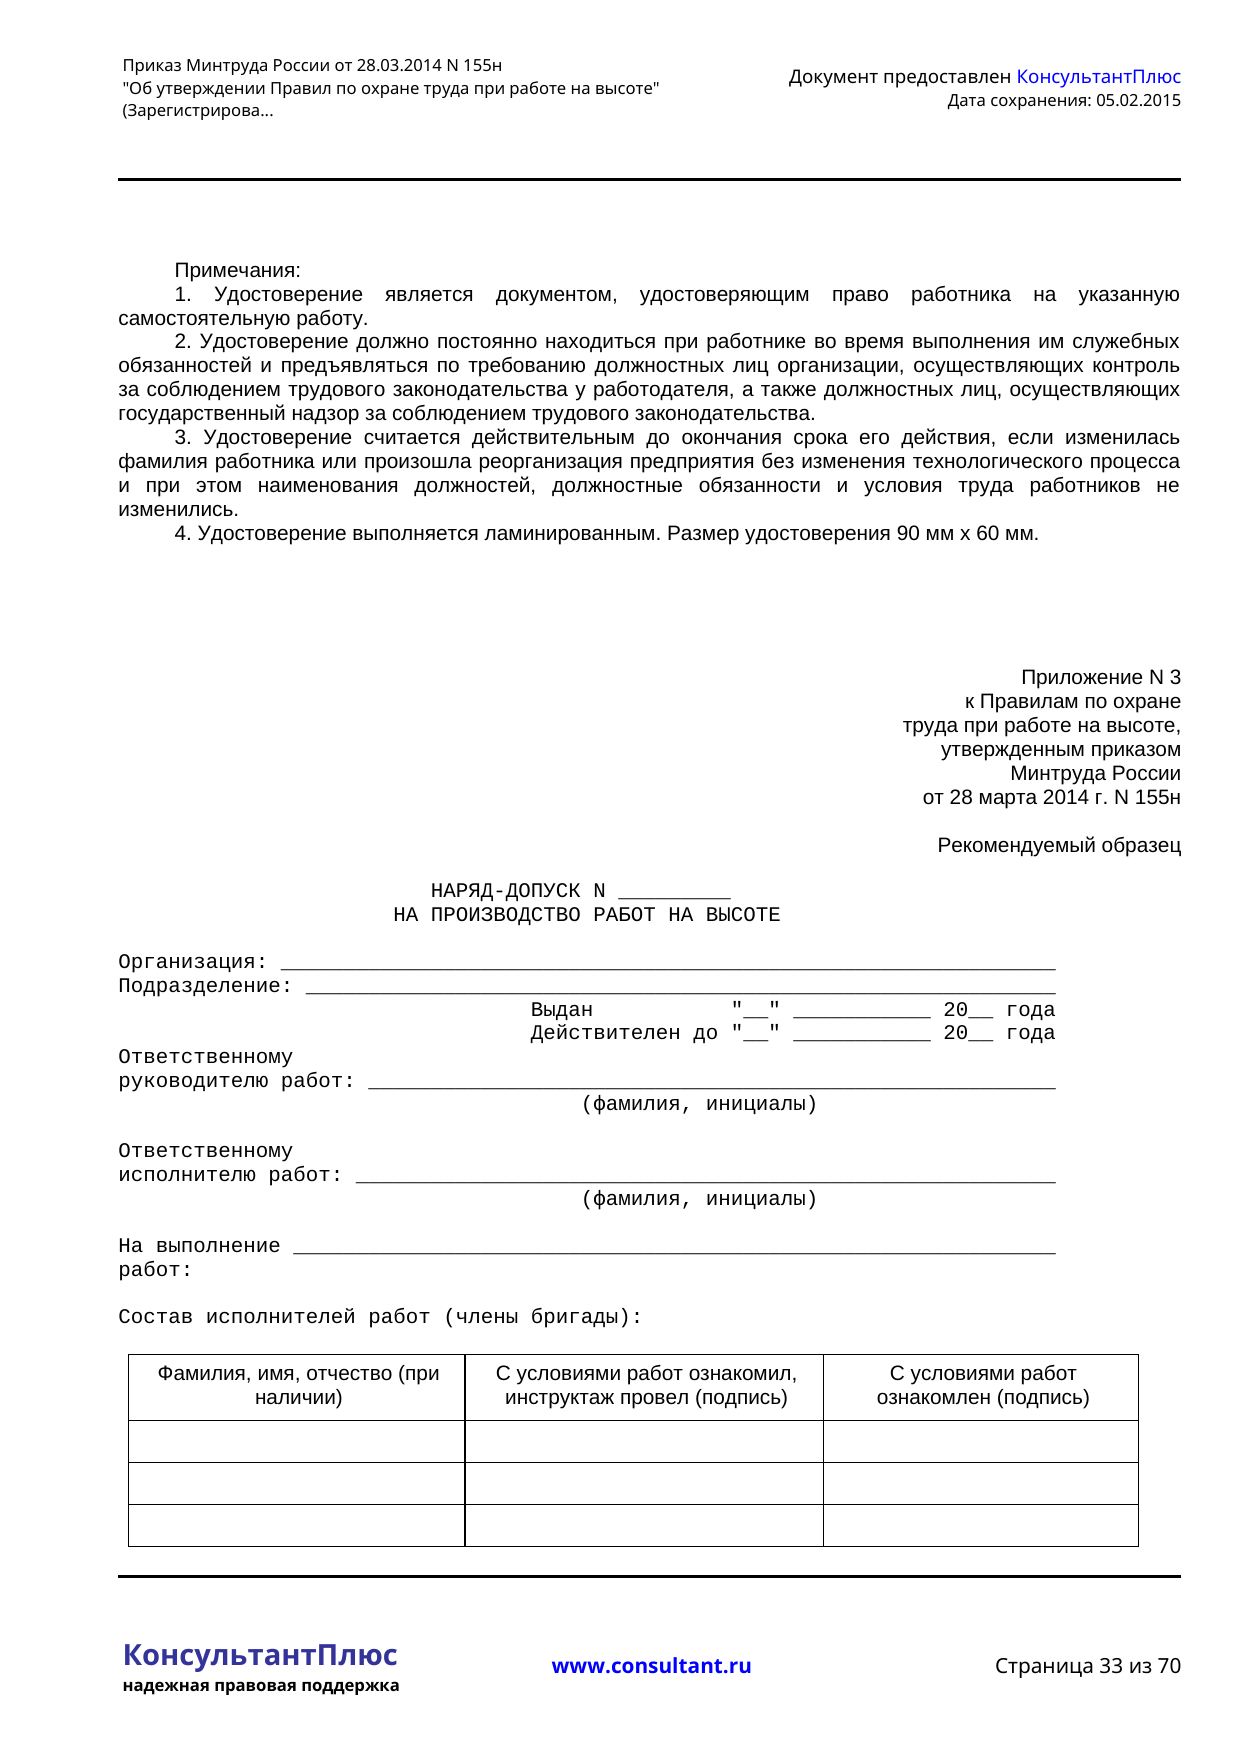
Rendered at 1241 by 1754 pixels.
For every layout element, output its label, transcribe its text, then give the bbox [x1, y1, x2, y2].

table_cell [466, 1463, 823, 1504]
text Действителен до "__" ___________ 20__ года [118, 1022, 1181, 1046]
text Минтруда России [118, 761, 1181, 784]
text Состав исполнителей работ (члены бригады): [118, 1306, 1181, 1330]
table_header Фамилия, имя, отчество (при наличии) [129, 1355, 464, 1420]
text НАРЯД-ДОПУСК N _________ [118, 880, 1181, 904]
text 3. Удостоверение считается действительным до окончания срока его действия, если изменилась фамилия работника или произошла реорганизация предприятия без изменения технологического процесса и при этом наименования должностей, должностные обязанности и условия труда работников не изменились. [118, 425, 1181, 521]
text исполнителю работ: ________________________________________________________ [118, 1164, 1181, 1188]
table_cell [129, 1421, 464, 1462]
text Организация: ______________________________________________________________ [118, 951, 1181, 975]
table_cell [466, 1421, 823, 1462]
text Примечания: [118, 257, 1181, 281]
text 1. Удостоверение является документом, удостоверяющим право работника на указанную самостоятельную работу. [118, 281, 1181, 329]
text Приложение N 3 [118, 665, 1181, 689]
table_header С условиями работ ознакомил, инструктаж провел (подпись) [466, 1355, 823, 1420]
text к Правилам по охране [118, 689, 1181, 713]
text работ: [118, 1259, 1181, 1282]
text НА ПРОИЗВОДСТВО РАБОТ НА ВЫСОТЕ [118, 904, 1181, 928]
table_cell [466, 1505, 823, 1546]
text Ответственному [118, 1046, 1181, 1069]
text (фамилия, инициалы) [118, 1093, 1181, 1117]
table_cell [824, 1463, 1138, 1504]
text Подразделение: ____________________________________________________________ [118, 975, 1181, 999]
text руководителю работ: _______________________________________________________ [118, 1069, 1181, 1093]
table_header С условиями работ ознакомлен (подпись) [824, 1355, 1138, 1420]
text (фамилия, инициалы) [118, 1188, 1181, 1211]
table_cell [824, 1505, 1138, 1546]
table_cell [824, 1421, 1138, 1462]
text Выдан "__" ___________ 20__ года [118, 999, 1181, 1022]
text труда при работе на высоте, [118, 713, 1181, 737]
text утвержденным приказом [118, 737, 1181, 761]
text 4. Удостоверение выполняется ламинированным. Размер удостоверения 90 мм x 60 мм. [118, 521, 1181, 545]
table_cell [129, 1505, 464, 1546]
text от 28 марта 2014 г. N 155н [118, 784, 1181, 808]
text Рекомендуемый образец [118, 832, 1181, 856]
text 2. Удостоверение должно постоянно находиться при работнике во время выполнения им служебных обязанностей и предъявляться по требованию должностных лиц организации, осуществляющих контроль за соблюдением трудового законодательства у работодателя, а также должностных лиц, осуществляющих государственный надзор за соблюдением трудового законодательства. [118, 329, 1181, 425]
table_cell [129, 1463, 464, 1504]
text На выполнение _____________________________________________________________ [118, 1235, 1181, 1259]
text Ответственному [118, 1141, 1181, 1164]
